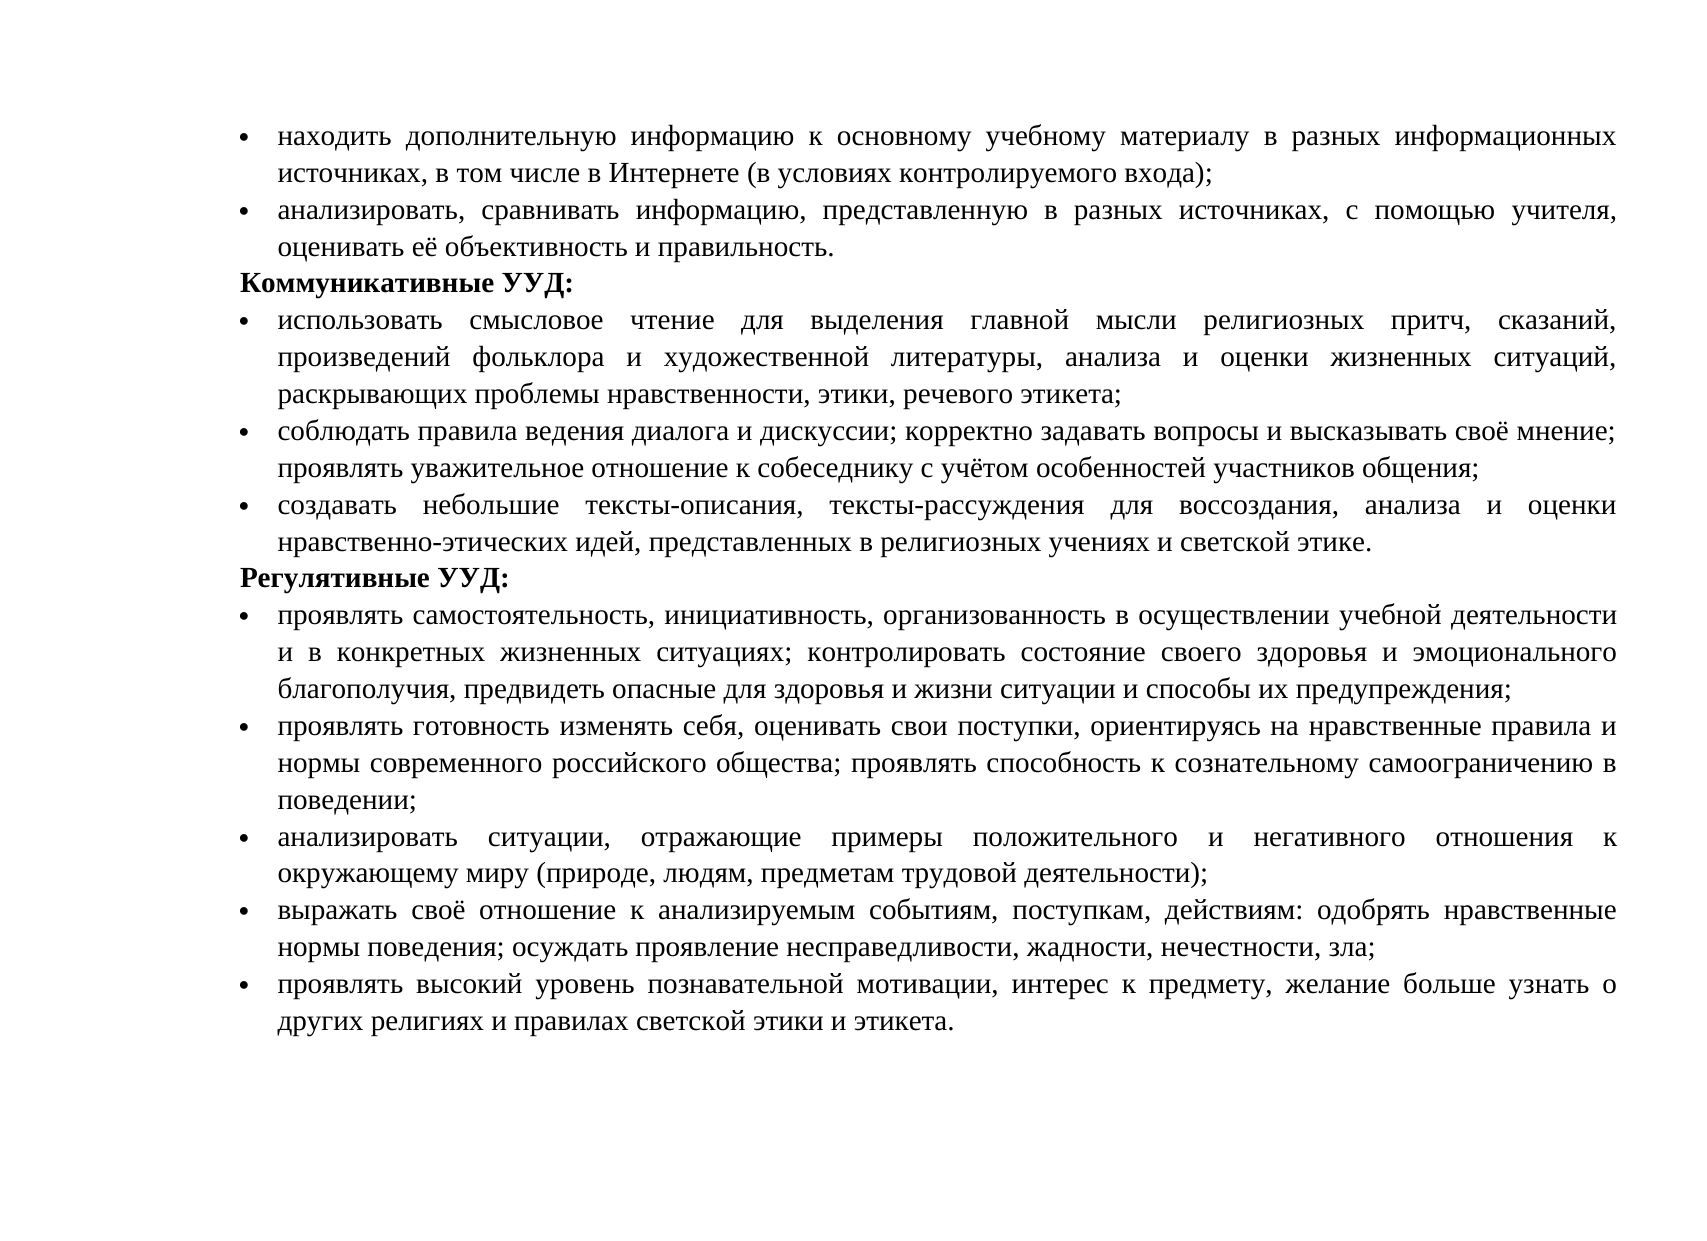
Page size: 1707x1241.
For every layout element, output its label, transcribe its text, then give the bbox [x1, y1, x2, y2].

list анализировать, сравнивать информацию, представленную в разных источниках, с помощью учителя, оценивать её объективность и правильность. [240, 192, 1618, 262]
list проявлять самостоятельность, инициативность, организованность в осуществлении учебной деятельности и в конкретных жизненных ситуациях; контролировать состояние своего здоровья и эмоционального благополучия, предвидеть опасные для здоровья и жизни ситуации и способы их предупреждения; [240, 597, 1618, 705]
list находить дополнительную информацию к основному учебному материалу в разных информационных источниках, в том числе в Интернете (в условиях контролируемого входа); [240, 118, 1618, 188]
list создавать небольшие тексты-описания, тексты-рассуждения для воссоздания, анализа и оценки нравственно-этических идей, представленных в религиозных учениях и светской этике. [240, 487, 1618, 557]
list проявлять высокий уровень познавательной мотивации, интерес к предмету, желание больше узнать о других религиях и правилах светской этики и этикета. [240, 966, 1618, 1037]
list анализировать ситуации, отражающие примеры положительного и негативного отношения к окружающему миру (природе, людям, предметам трудовой деятельности); [240, 819, 1618, 889]
text Коммуникативные УУД: [177, 266, 1618, 299]
list использовать смысловое чтение для выделения главной мысли религиозных притч, сказаний, произведений фольклора и художественной литературы, анализа и оценки жизненных ситуаций, раскрывающих проблемы нравственности, этики, речевого этикета; [240, 302, 1618, 410]
list проявлять готовность изменять себя, оценивать свои поступки, ориентируясь на нравственные правила и нормы современного российского общества; проявлять способность к сознательному самоограничению в поведении; [240, 708, 1618, 815]
text Регулятивные УУД: [177, 561, 1618, 594]
list соблюдать правила ведения диалога и дискуссии; корректно задавать вопросы и высказывать своё мнение; проявлять уважительное отношение к собеседнику с учётом особенностей участников общения; [240, 413, 1618, 483]
list выражать своё отношение к анализируемым событиям, поступкам, действиям: одобрять нравственные нормы поведения; осуждать проявление несправедливости, жадности, нечестности, зла; [240, 892, 1618, 963]
